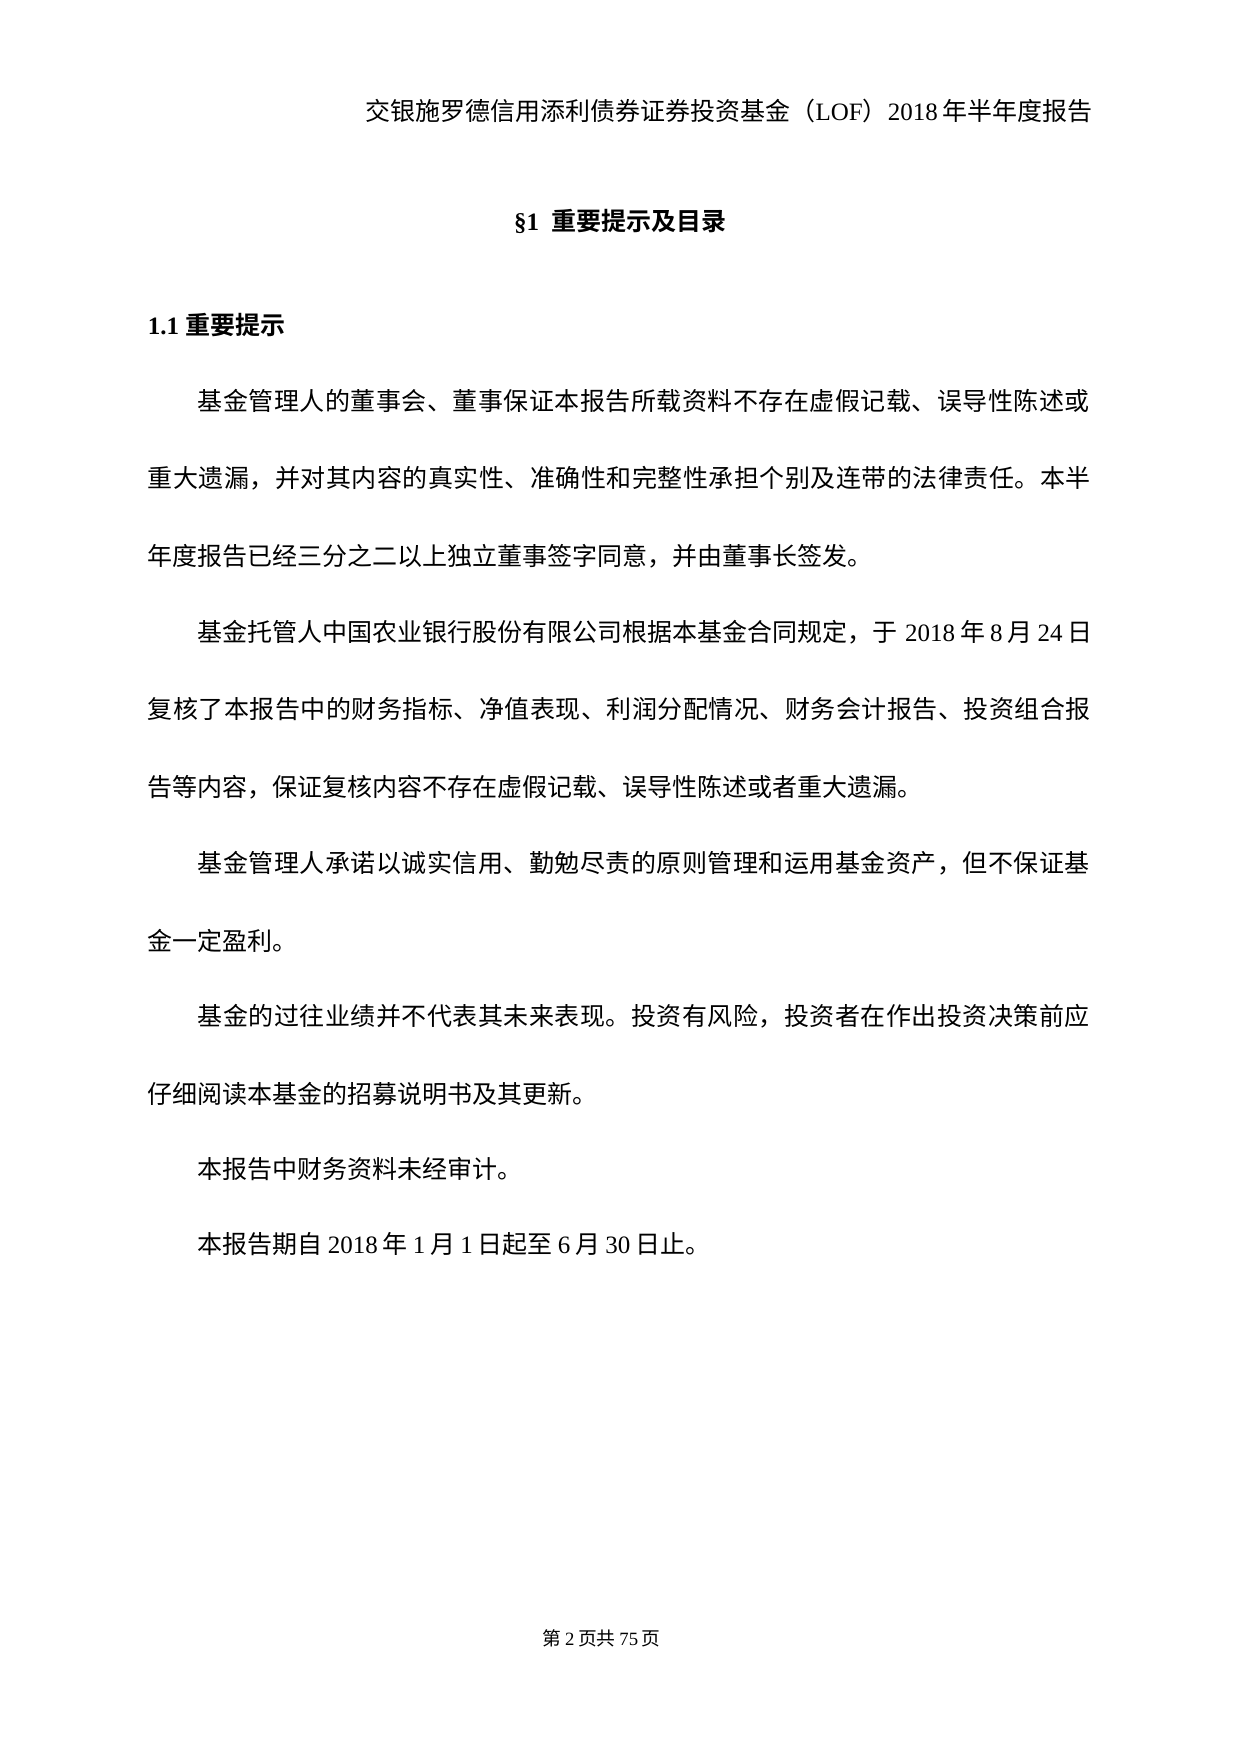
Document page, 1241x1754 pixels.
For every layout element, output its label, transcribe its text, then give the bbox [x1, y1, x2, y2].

text 本报告中财务资料未经审计。 [148, 1135, 1092, 1200]
text 基金管理人的董事会、董事保证本报告所载资料不存在虚假记载、误导性陈述或重大遗漏，并对其内容的真实性、准确性和完整性承担个别及连带的法律责任。本半年度报告已经三分之二以上独立董事签字同意，并由董事长签发。 [148, 367, 1092, 587]
subtitle §1 重要提示及目录 [148, 187, 1092, 252]
text 基金的过往业绩并不代表其未来表现。投资有风险，投资者在作出投资决策前应仔细阅读本基金的招募说明书及其更新。 [148, 982, 1092, 1125]
subtitle 1.1 重要提示 [148, 291, 1092, 356]
text 本报告期自2018年1月1日起至6月30日止。 [148, 1210, 1092, 1275]
text 基金托管人中国农业银行股份有限公司根据本基金合同规定，于2018年8月24日复核了本报告中的财务指标、净值表现、利润分配情况、财务会计报告、投资组合报告等内容，保证复核内容不存在虚假记载、误导性陈述或者重大遗漏。 [148, 598, 1092, 818]
text 基金管理人承诺以诚实信用、勤勉尽责的原则管理和运用基金资产，但不保证基金一定盈利。 [148, 829, 1092, 972]
